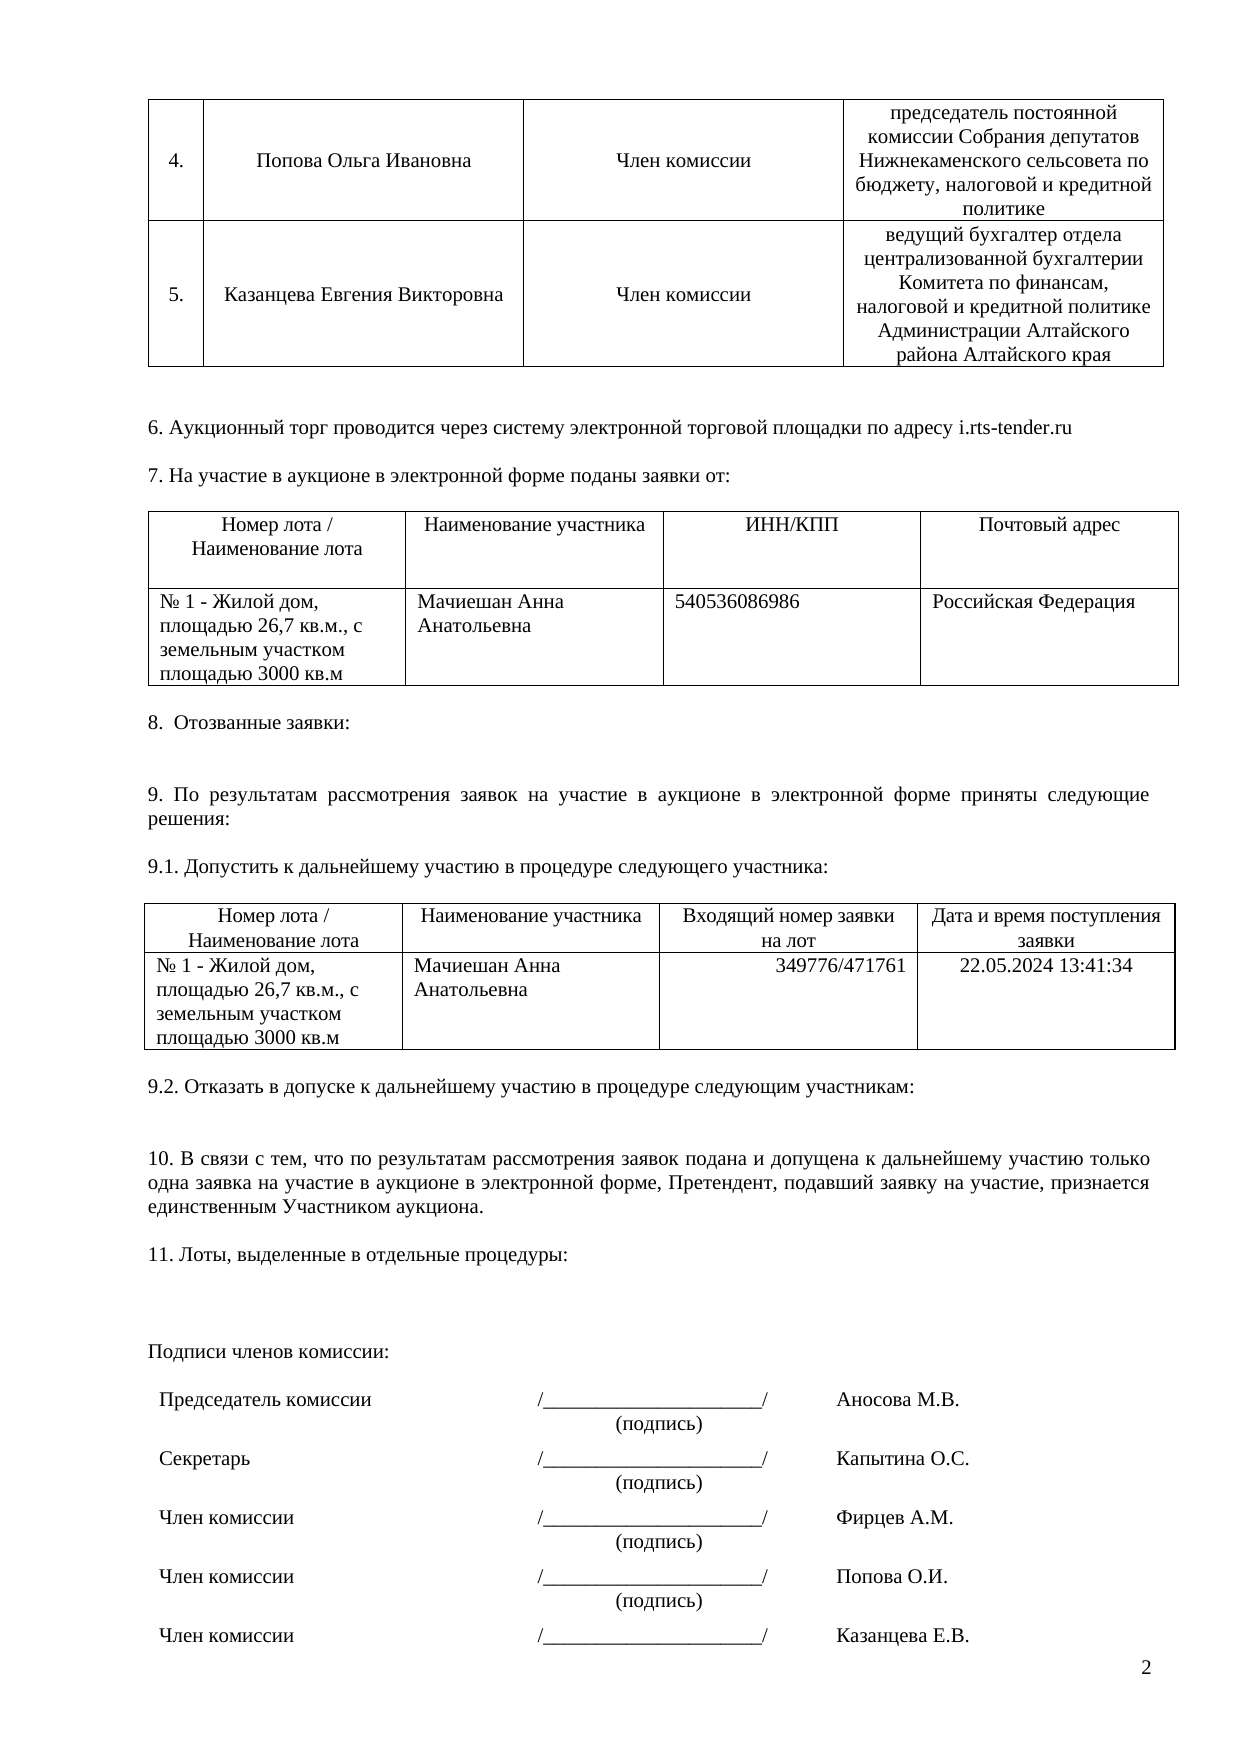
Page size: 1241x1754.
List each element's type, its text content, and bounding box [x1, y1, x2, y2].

table_cell Секретарь [148, 1446, 526, 1505]
table_cell Член комиссии [524, 100, 843, 220]
table_header Наименование участника [403, 904, 659, 952]
text 8. Отозванные заявки: [148, 710, 1152, 734]
table_cell 540536086986 [664, 589, 920, 685]
table_cell Член комиссии [148, 1623, 526, 1655]
table_cell Мачиешан Анна Анатольевна [403, 953, 659, 1049]
table_cell Член комиссии [524, 221, 843, 366]
table_cell Попова О.И. [825, 1564, 1122, 1623]
table_cell Капытина О.С. [825, 1446, 1122, 1505]
text 11. Лоты, выделенные в отдельные процедуры: [148, 1242, 1152, 1266]
text 6. Аукционный торг проводится через систему электронной торговой площадки по адресу i.rts-tender.ru [148, 415, 1152, 439]
table_cell № 1 - Жилой дом, площадью 26,7 кв.м., с земельным участком площадью 3000 кв.м [149, 589, 405, 685]
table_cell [526, 1623, 825, 1655]
table_cell Член комиссии [148, 1564, 526, 1623]
table_cell Казанцева Евгения Викторовна [204, 221, 523, 366]
text Подписи членов комиссии: [148, 1339, 1152, 1363]
table_cell Попова Ольга Ивановна [204, 100, 523, 220]
table_header Аносова М.В. [825, 1387, 1122, 1446]
table_cell Мачиешан Анна Анатольевна [406, 589, 663, 685]
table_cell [526, 1564, 825, 1623]
text 9.2. Отказать в допуске к дальнейшему участию в процедуре следующим участникам: [148, 1074, 1152, 1098]
table_header ИНН/КПП [664, 512, 920, 587]
table_cell Казанцева Е.В. [825, 1623, 1122, 1655]
table_header Наименование участника [406, 512, 663, 587]
table_cell 4. [149, 100, 203, 220]
table_cell председатель постоянной комиссии Собрания депутатов Нижнекаменского сельсовета по бюджету, налоговой и кредитной политике [844, 100, 1163, 220]
text 9.1. Допустить к дальнейшему участию в процедуре следующего участника: [148, 854, 1152, 878]
table_header Почтовый адрес [921, 512, 1178, 587]
text 10. В связи с тем, что по результатам рассмотрения заявок подана и допущена к дальнейшему участию только одна заявка на участие в аукционе в электронной форме, Претендент, подавший заявку на участие, признается единственным Участником аукциона. [148, 1146, 1152, 1218]
table_cell /_____________________/ (подпись) [526, 1505, 825, 1564]
table_cell 349776/471761 [660, 953, 917, 1049]
text 9. По результатам рассмотрения заявок на участие в аукционе в электронной форме приняты следующие решения: [148, 782, 1152, 830]
table_header Председатель комиссии [148, 1387, 526, 1446]
table_header Дата и время поступления заявки [918, 904, 1174, 952]
text 7. На участие в аукционе в электронной форме поданы заявки от: [148, 463, 1152, 487]
table_cell 5. [149, 221, 203, 366]
table_cell Фирцев А.М. [825, 1505, 1122, 1564]
table_cell Российская Федерация [921, 589, 1178, 685]
table_header /_____________________/ (подпись) [526, 1387, 825, 1446]
table_cell /_____________________/ (подпись) [526, 1446, 825, 1505]
table_cell 22.05.2024 13:41:34 [918, 953, 1174, 1049]
table_header Номер лота / Наименование лота [145, 904, 402, 952]
table_cell Член комиссии [148, 1505, 526, 1564]
table_header Номер лота / Наименование лота [149, 512, 405, 587]
table_cell № 1 - Жилой дом, площадью 26,7 кв.м., с земельным участком площадью 3000 кв.м [145, 953, 402, 1049]
table_header Входящий номер заявки на лот [660, 904, 917, 952]
